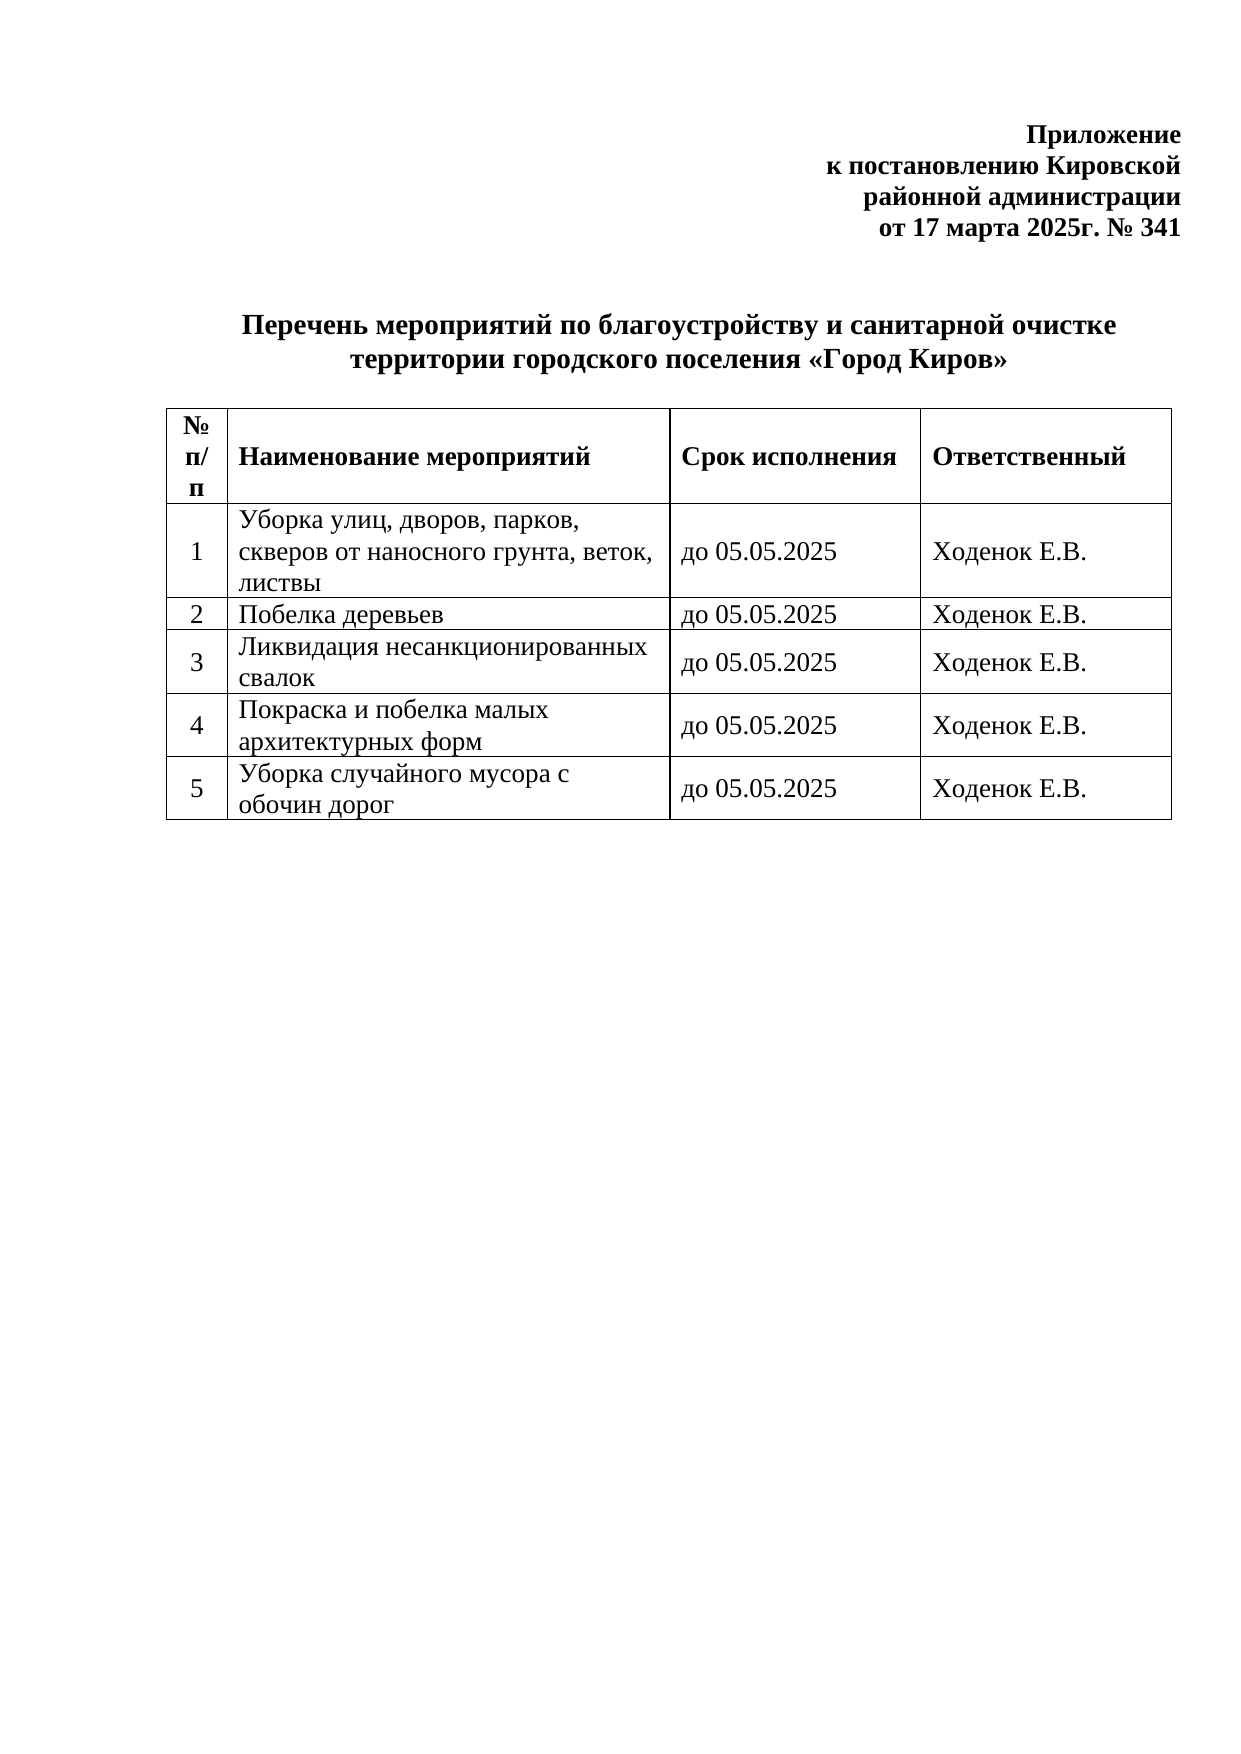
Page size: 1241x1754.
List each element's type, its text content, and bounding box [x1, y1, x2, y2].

table_cell Покраска и побелка малых архитектурных форм [228, 694, 669, 756]
text Перечень мероприятий по благоустройству и санитарной очистке территории городского поселения «Город Киров» [177, 307, 1181, 374]
table_header № п/п [167, 409, 227, 502]
table_cell до 05.05.2025 [671, 757, 920, 819]
table_cell до 05.05.2025 [671, 598, 920, 629]
table_cell 2 [167, 598, 227, 629]
table_cell Ходенок Е.В. [921, 694, 1171, 756]
table_header Срок исполнения [671, 409, 920, 502]
text Приложение [177, 118, 1181, 149]
table_cell 5 [167, 757, 227, 819]
table_cell Ходенок Е.В. [921, 598, 1171, 629]
table_cell Ходенок Е.В. [921, 504, 1171, 597]
table_cell Ходенок Е.В. [921, 630, 1171, 692]
text к постановлению Кировской [177, 149, 1181, 180]
table_cell Уборка случайного мусора с обочин дорог [228, 757, 669, 819]
text районной администрации [177, 180, 1181, 212]
table_cell 4 [167, 694, 227, 756]
table_cell Ходенок Е.В. [921, 757, 1171, 819]
table_cell 1 [167, 504, 227, 597]
table_cell до 05.05.2025 [671, 630, 920, 692]
table_header Ответственный [921, 409, 1171, 502]
text от 17 марта 2025г. № 341 [177, 212, 1181, 243]
table_cell Уборка улиц, дворов, парков, скверов от наносного грунта, веток, листвы [228, 504, 669, 597]
table_cell Ликвидация несанкционированных свалок [228, 630, 669, 692]
table_header Наименование мероприятий [228, 409, 669, 502]
table_cell до 05.05.2025 [671, 694, 920, 756]
table_cell до 05.05.2025 [671, 504, 920, 597]
table_cell 3 [167, 630, 227, 692]
table_cell Побелка деревьев [228, 598, 669, 629]
